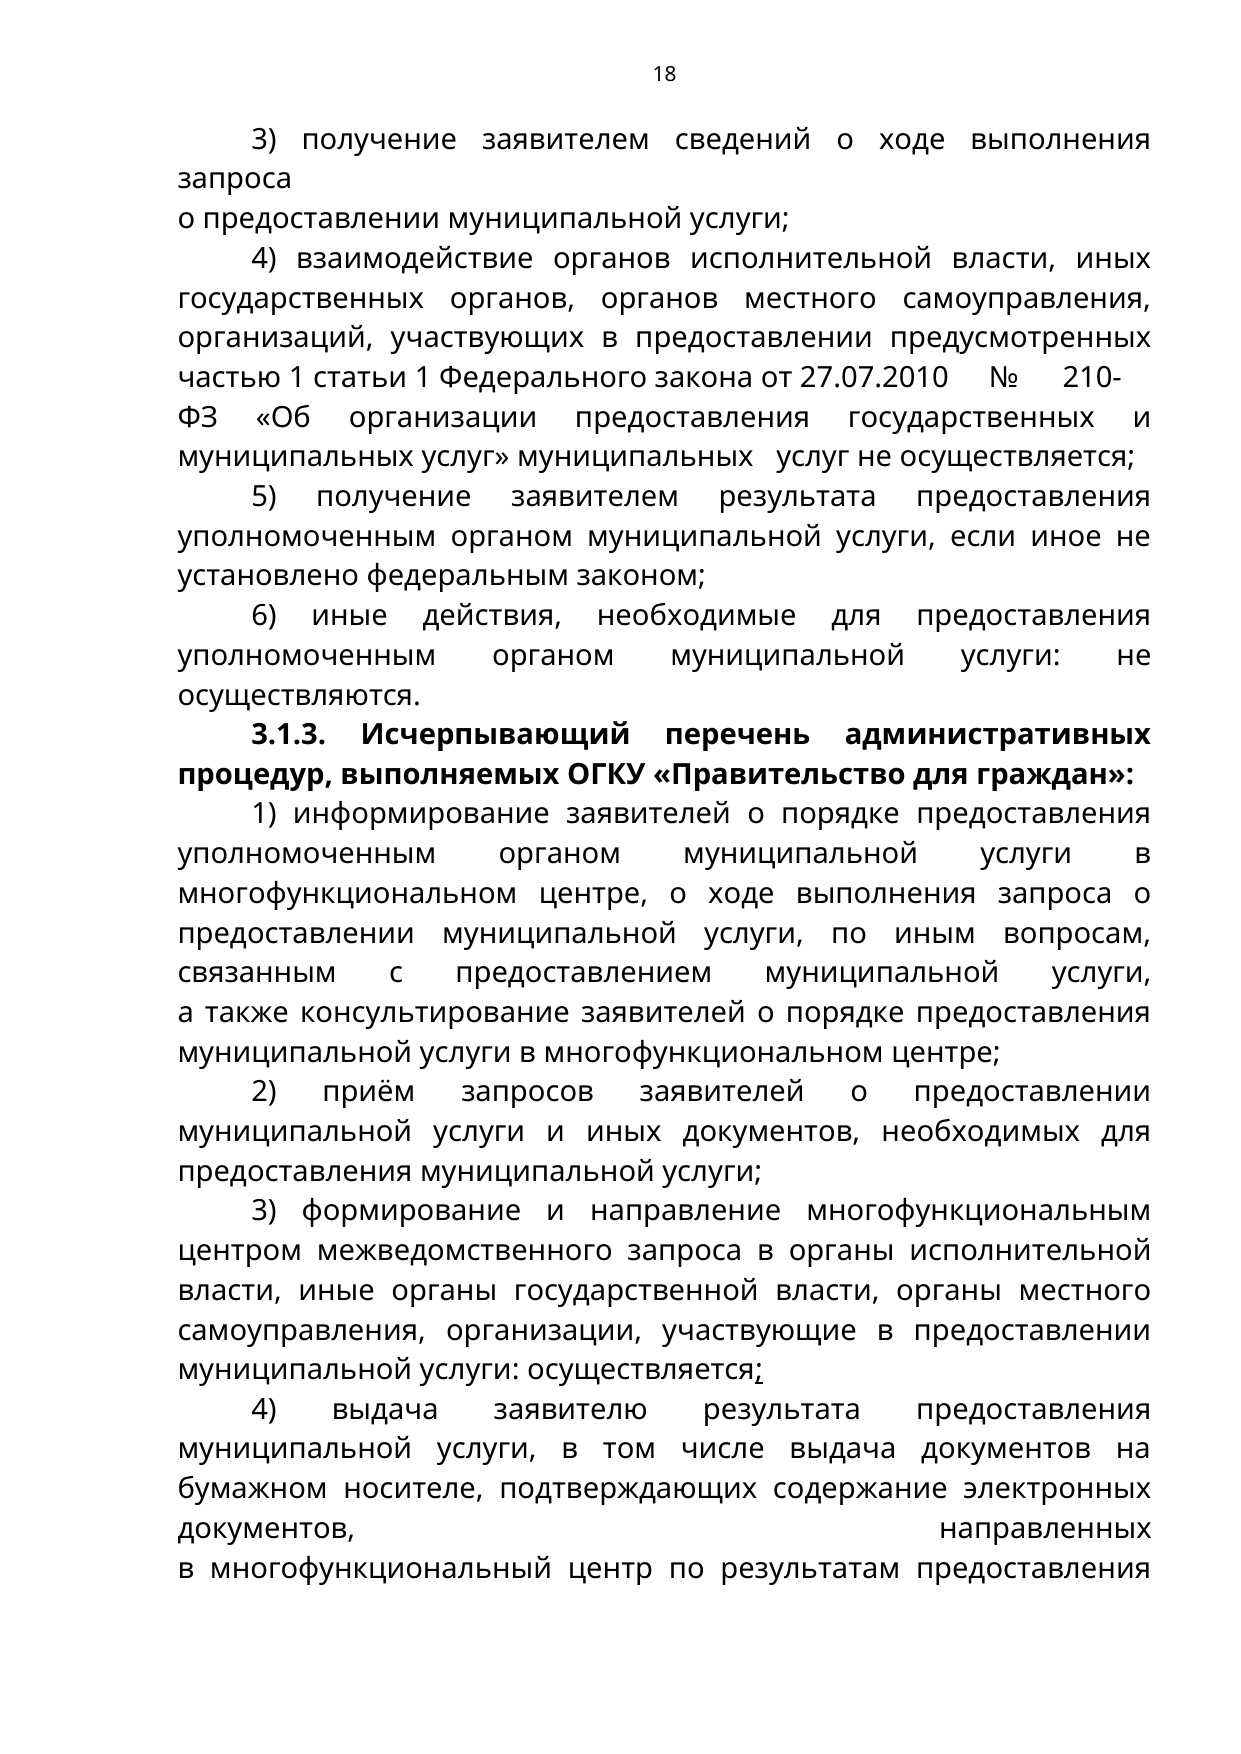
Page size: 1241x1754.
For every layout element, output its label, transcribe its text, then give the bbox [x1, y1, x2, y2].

text 1) информирование заявителей о порядке предоставления уполномоченным органом муниципальной услуги в многофункциональном центре, о ходе выполнения запроса о предоставлении муниципальной услуги, по иным вопросам, связанным с предоставлением муниципальной услуги, а также консультирование заявителей о порядке предоставления муниципальной услуги в многофункциональном центре; [177, 793, 1152, 1071]
text 3) получение заявителем сведений о ходе выполнения запроса о предоставлении муниципальной услуги; [177, 118, 1152, 237]
text 2) приём запросов заявителей о предоставлении муниципальной услуги и иных документов, необходимых для предоставления муниципальной услуги; [177, 1071, 1152, 1190]
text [177, 1388, 1152, 1587]
text 6) иные действия, необходимые для предоставления уполномоченным органом муниципальной услуги: не осуществляются. [177, 594, 1152, 713]
text 3) формирование и направление многофункциональным центром межведомственного запроса в органы исполнительной власти, иные органы государственной власти, органы местного самоуправления, организации, участвующие в предоставлении муниципальной услуги: осуществляется; [177, 1190, 1152, 1388]
text 5) получение заявителем результата предоставления уполномоченным органом муниципальной услуги, если иное не установлено федеральным законом; [177, 475, 1152, 594]
text 4) взаимодействие органов исполнительной власти, иных государственных органов, органов местного самоуправления, организаций, участвующих в предоставлении предусмотренных частью 1 статьи 1 Федерального закона от 27.07.2010 № 210-ФЗ «Об организации предоставления государственных и муниципальных услуг» муниципальных услуг не осуществляется; [177, 237, 1152, 475]
text 3.1.3. Исчерпывающий перечень административных процедур, выполняемых ОГКУ «Правительство для граждан»: [177, 713, 1152, 793]
